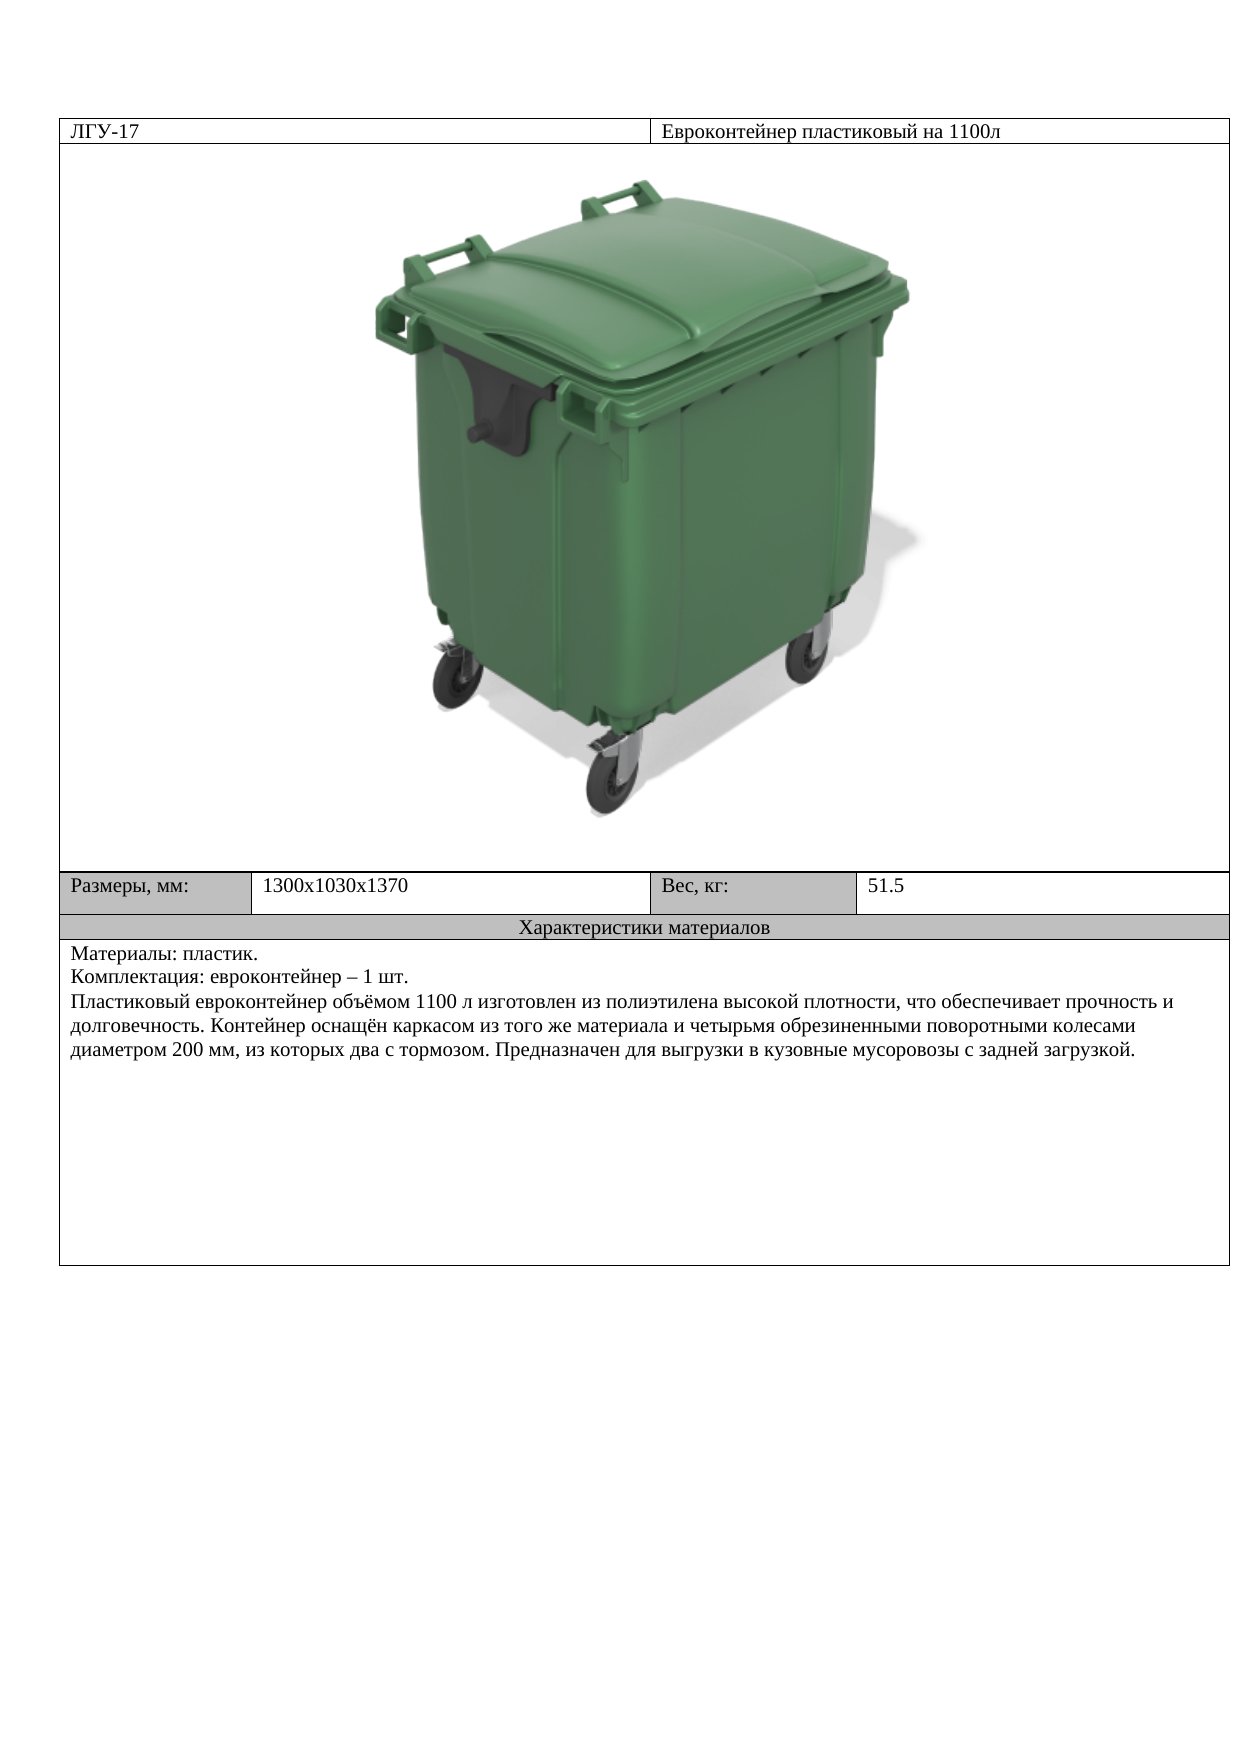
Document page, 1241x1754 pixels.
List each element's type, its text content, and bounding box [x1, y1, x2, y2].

table_cell Характеристики материалов [60, 915, 1229, 939]
table_cell Размеры, мм: [60, 873, 251, 914]
table_cell 51.5 [857, 873, 1229, 914]
table_cell [60, 144, 1229, 871]
table_cell Материалы: пластик. Комплектация: евроконтейнер – 1 шт. Пластиковый евроконтейнер объёмом 1100 л изготовлен из полиэтилена высокой плотности, что обеспечивает прочность и долговечность. Контейнер оснащён каркасом из того же материала и четырьмя обрезиненными поворотными колесами диаметром 200 мм, из которых два с тормозом. Предназначен для выгрузки в кузовные мусоровозы с задней загрузкой. [60, 940, 1229, 1264]
table_header ЛГУ-17 [60, 119, 650, 143]
table_cell 1300x1030x1370 [252, 873, 650, 914]
table_header Евроконтейнер пластиковый на 1100л [651, 119, 1229, 143]
picture [116, 144, 1172, 848]
table_cell Вес, кг: [651, 873, 856, 914]
